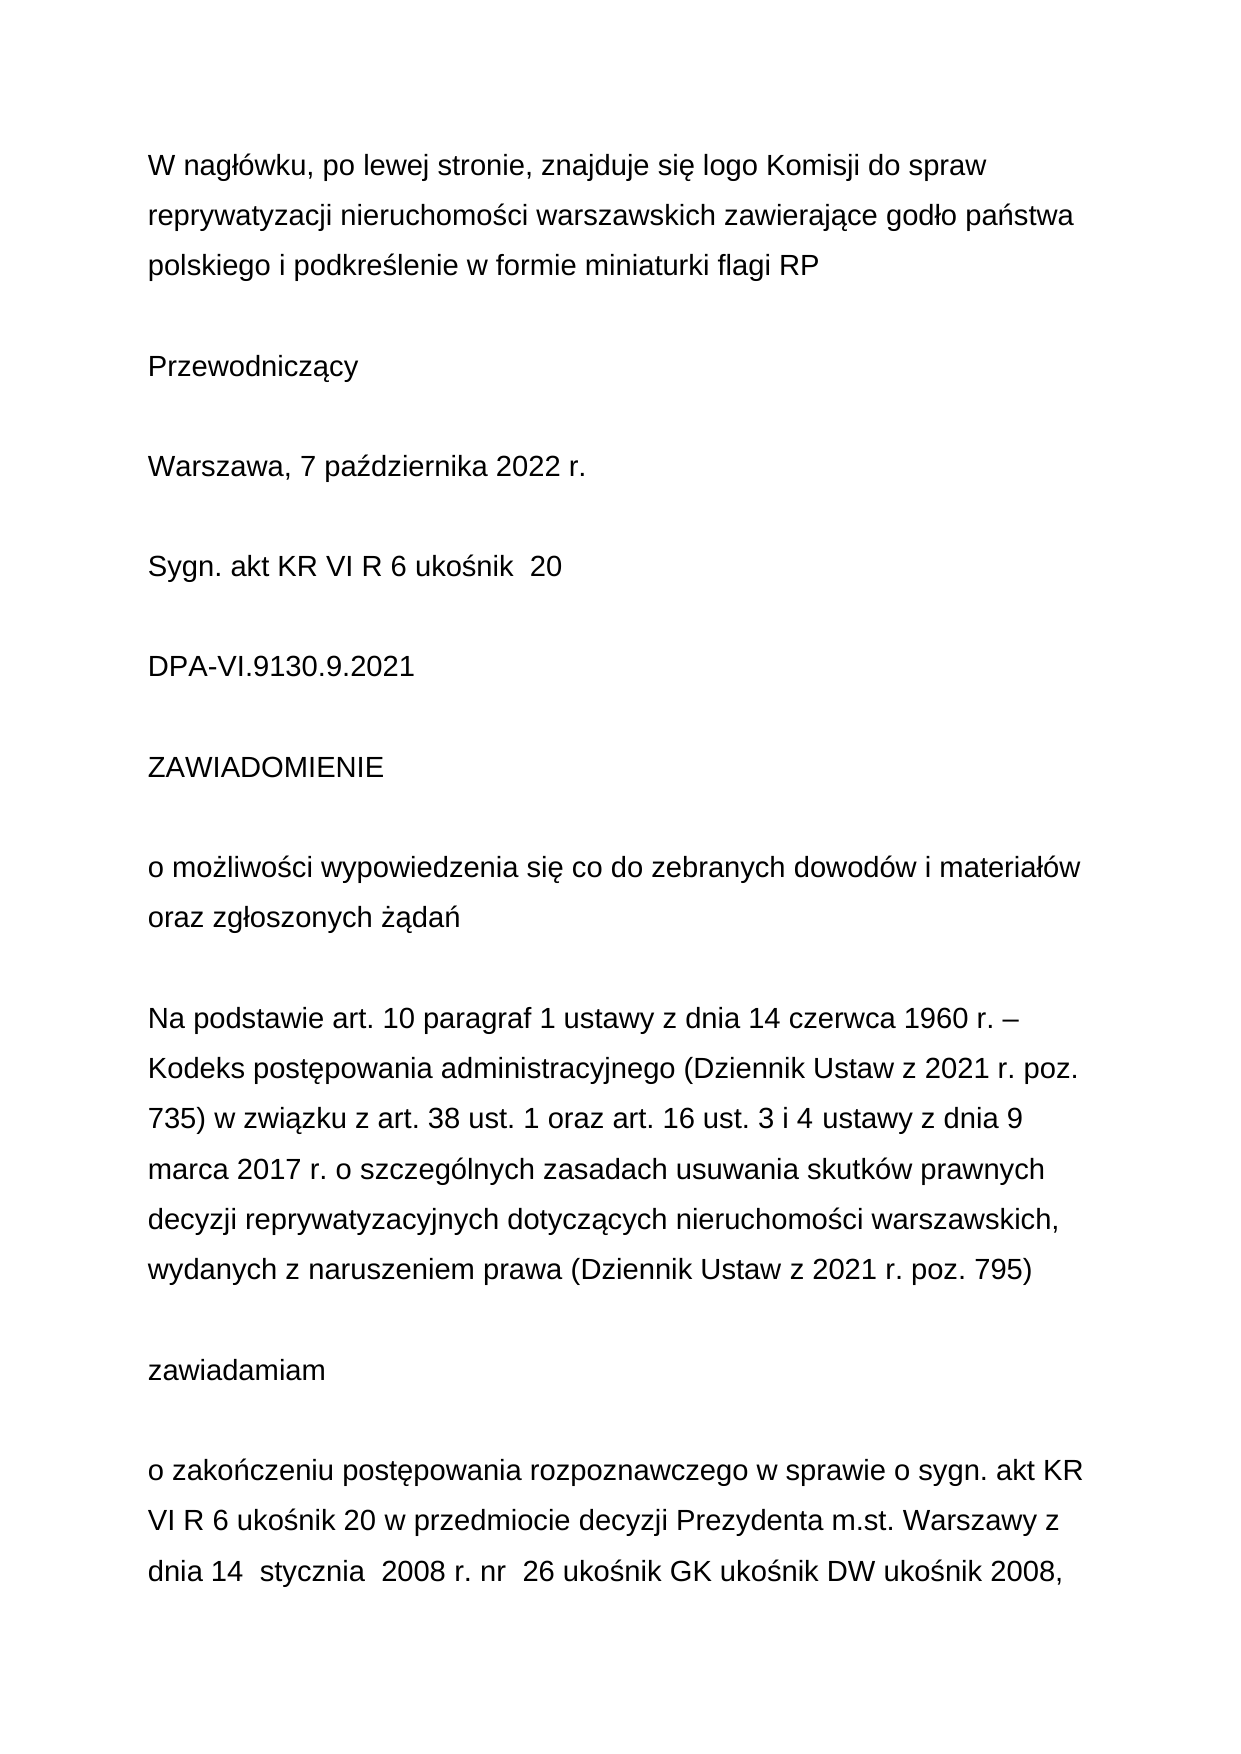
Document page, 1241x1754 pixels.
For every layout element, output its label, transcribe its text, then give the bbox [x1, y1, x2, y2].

text Sygn. akt KR VI R 6 ukośnik 20 [148, 549, 1093, 583]
subtitle ZAWIADOMIENIE [148, 750, 1093, 783]
text zawiadamiam [148, 1353, 1093, 1386]
text W nagłówku, po lewej stronie, znajduje się logo Komisji do spraw reprywatyzacji nieruchomości warszawskich zawierające godło państwa polskiego i podkreślenie w formie miniaturki flagi RP [148, 148, 1093, 282]
text DPA-VI.9130.9.2021 [148, 649, 1093, 683]
subtitle o możliwości wypowiedzenia się co do zebranych dowodów i materiałów oraz zgłoszonych żądań [148, 850, 1093, 934]
text Na podstawie art. 10 paragraf 1 ustawy z dnia 14 czerwca 1960 r. – Kodeks postępowania administracyjnego (Dziennik Ustaw z 2021 r. poz. 735) w związku z art. 38 ust. 1 oraz art. 16 ust. 3 i 4 ustawy z dnia 9 marca 2017 r. o szczególnych zasadach usuwania skutków prawnych decyzji reprywatyzacyjnych dotyczących nieruchomości warszawskich, wydanych z naruszeniem prawa (Dziennik Ustaw z 2021 r. poz. 795) [148, 1001, 1093, 1286]
text Warszawa, 7 października 2022 r. [148, 449, 1093, 482]
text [148, 1453, 1093, 1587]
subtitle Przewodniczący [148, 348, 1093, 382]
